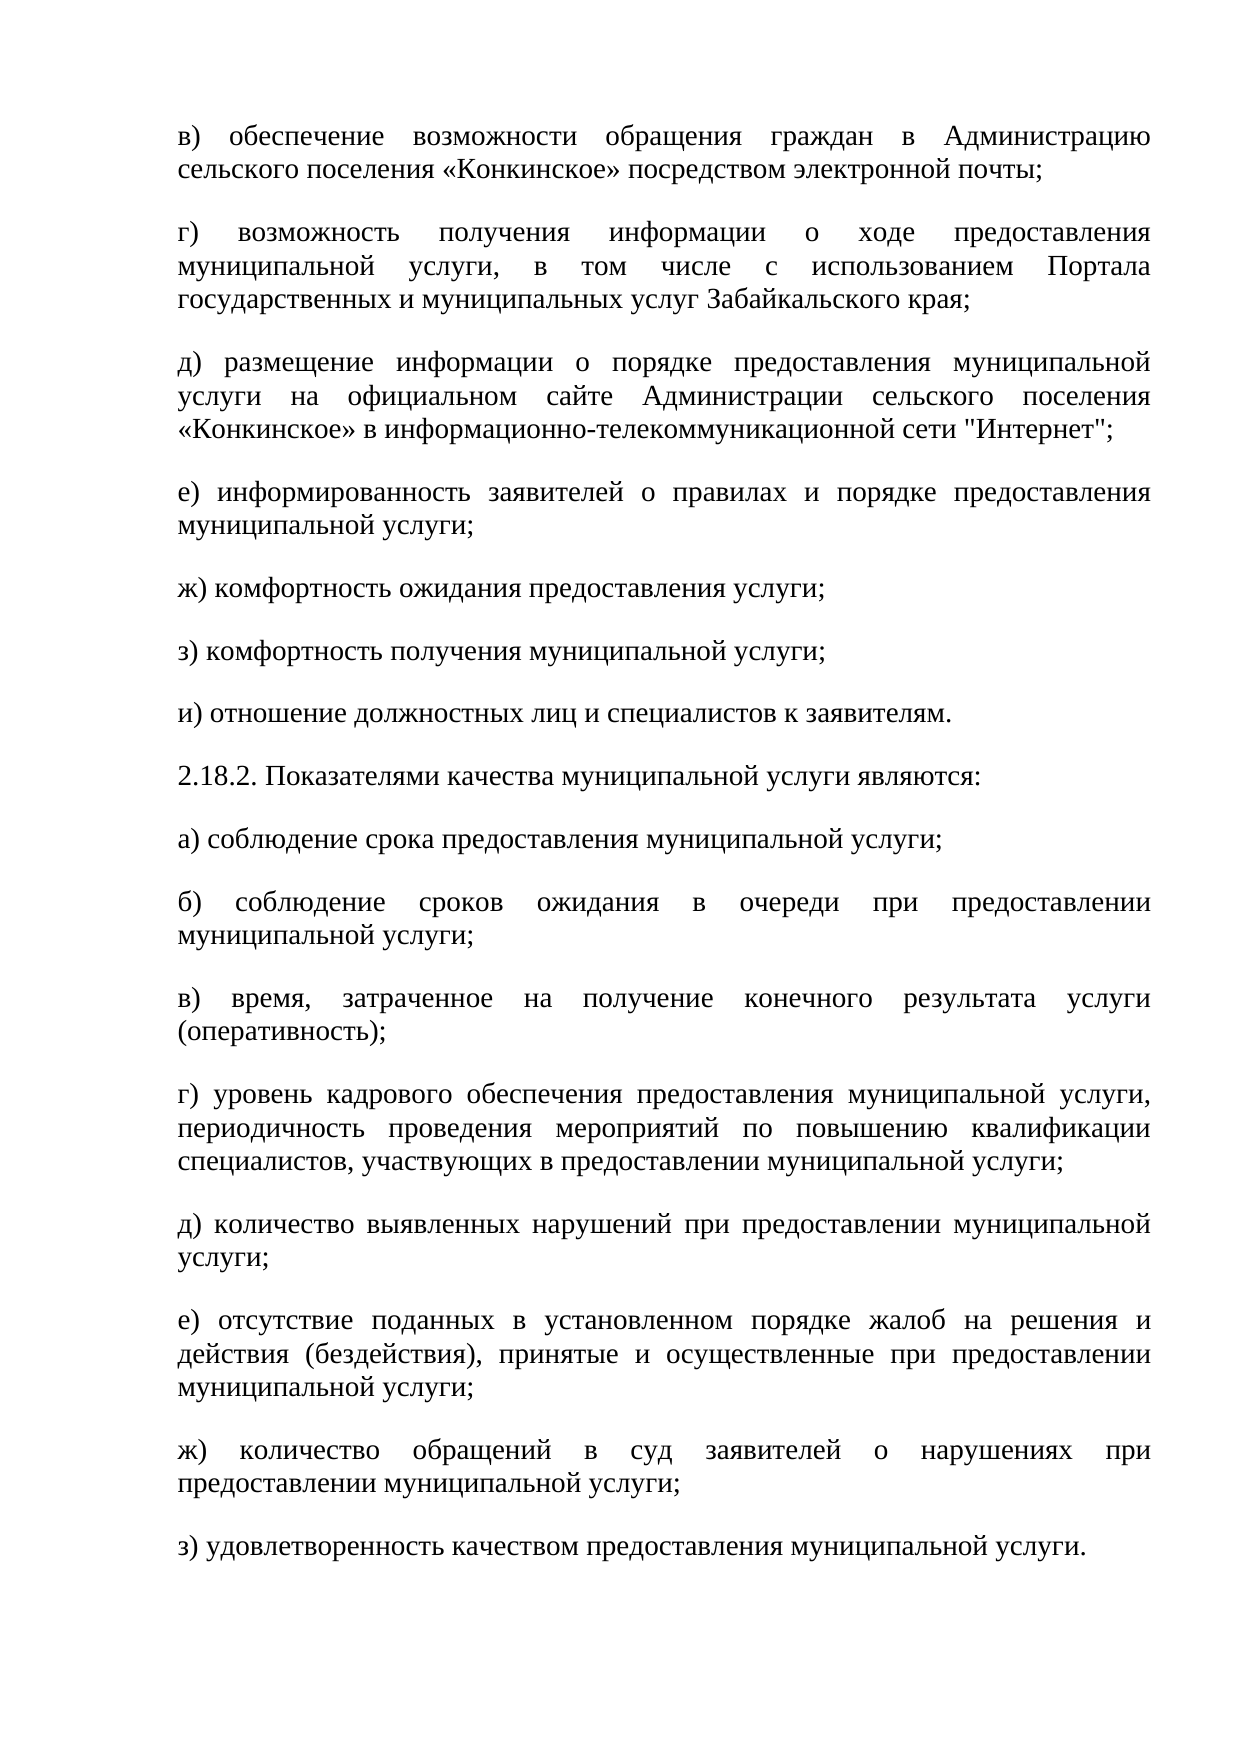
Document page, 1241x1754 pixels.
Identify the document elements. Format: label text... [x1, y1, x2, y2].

text д) количество выявленных нарушений при предоставлении муниципальной услуги; [177, 1206, 1152, 1273]
text ж) количество обращений в суд заявителей о нарушениях при предоставлении муниципальной услуги; [177, 1432, 1152, 1499]
text в) время, затраченное на получение конечного результата услуги (оперативность); [177, 980, 1152, 1047]
text а) соблюдение срока предоставления муниципальной услуги; [177, 821, 1152, 854]
text е) информированность заявителей о правилах и порядке предоставления муниципальной услуги; [177, 474, 1152, 541]
text з) удовлетворенность качеством предоставления муниципальной услуги. [177, 1528, 1152, 1562]
text з) комфортность получения муниципальной услуги; [177, 633, 1152, 666]
text е) отсутствие поданных в установленном порядке жалоб на решения и действия (бездействия), принятые и осуществленные при предоставлении муниципальной услуги; [177, 1302, 1152, 1403]
text и) отношение должностных лиц и специалистов к заявителям. [177, 696, 1152, 729]
text 2.18.2. Показателями качества муниципальной услуги являются: [177, 758, 1152, 792]
text д) размещение информации о порядке предоставления муниципальной услуги на официальном сайте Администрации сельского поселения «Конкинское» в информационно-телекоммуникационной сети "Интернет"; [177, 344, 1152, 445]
text ж) комфортность ожидания предоставления услуги; [177, 570, 1152, 604]
text б) соблюдение сроков ожидания в очереди при предоставлении муниципальной услуги; [177, 884, 1152, 951]
text г) возможность получения информации о ходе предоставления муниципальной услуги, в том числе с использованием Портала государственных и муниципальных услуг Забайкальского края; [177, 214, 1152, 315]
text г) уровень кадрового обеспечения предоставления муниципальной услуги, периодичность проведения мероприятий по повышению квалификации специалистов, участвующих в предоставлении муниципальной услуги; [177, 1076, 1152, 1177]
text в) обеспечение возможности обращения граждан в Администрацию сельского поселения «Конкинское» посредством электронной почты; [177, 118, 1152, 185]
